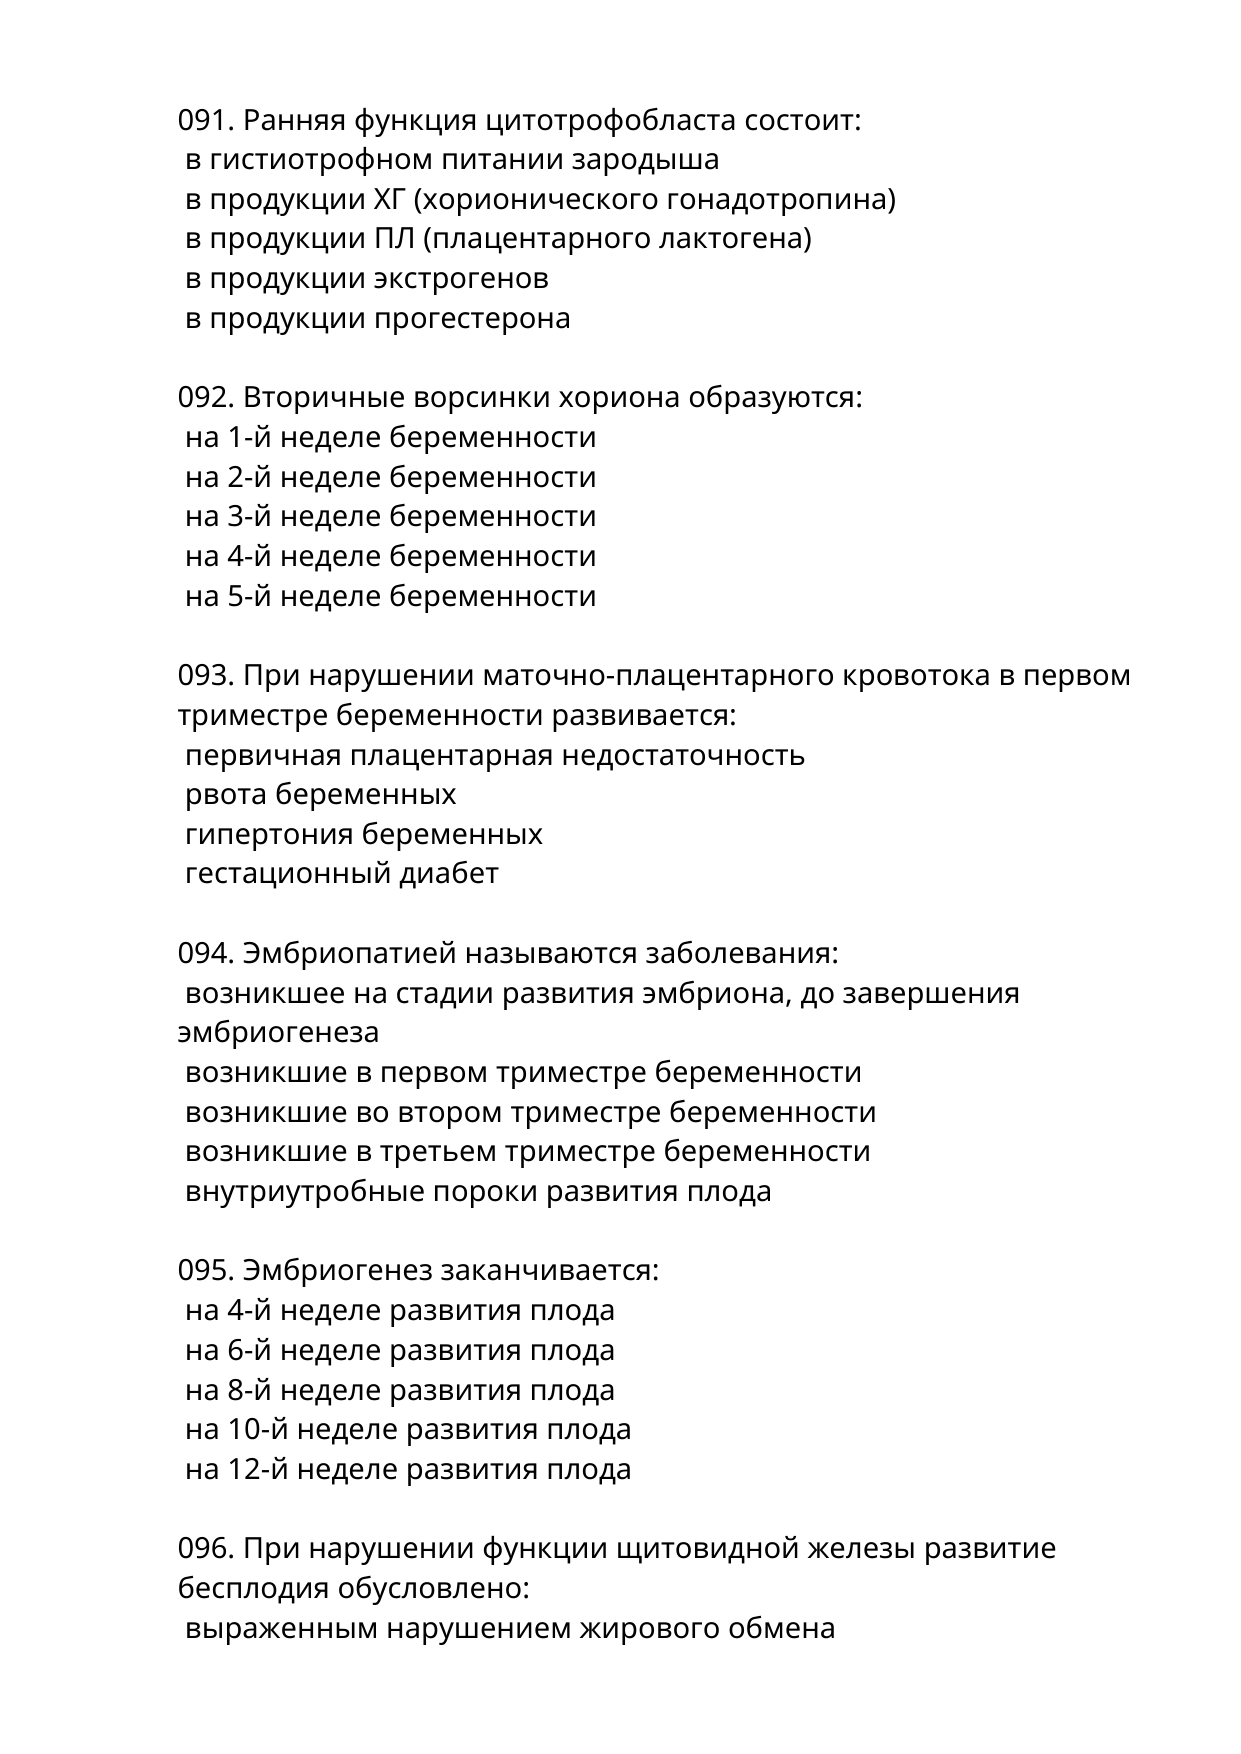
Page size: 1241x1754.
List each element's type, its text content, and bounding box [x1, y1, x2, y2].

text на 5-й неделе беременности [177, 575, 1152, 615]
text на 1-й неделе беременности [177, 416, 1152, 456]
text в продукции экстрогенов [177, 257, 1152, 297]
text 093. При нарушении маточно-плацентарного кровотока в первом триместре беременности развивается: [177, 654, 1152, 734]
text в гистиотрофном питании зародыша [177, 138, 1152, 178]
text на 10-й неделе развития плода [177, 1408, 1152, 1448]
text 094. Эмбриопатией называются заболевания: [177, 932, 1152, 972]
text 096. При нарушении функции щитовидной железы развитие бесплодия обусловлено: [177, 1527, 1167, 1607]
text в продукции ПЛ (плацентарного лактогена) [177, 218, 1152, 257]
text в продукции ХГ (хорионического гонадотропина) [177, 178, 1152, 218]
text на 12-й неделе развития плода [177, 1448, 1152, 1488]
text внутриутробные пороки развития плода [177, 1170, 1152, 1210]
text на 3-й неделе беременности [177, 496, 1152, 535]
text выраженным нарушением жирового обмена [177, 1607, 1167, 1647]
text первичная плацентарная недостаточность [177, 734, 1152, 773]
text на 4-й неделе беременности [177, 535, 1152, 575]
text на 6-й неделе развития плода [177, 1329, 1152, 1369]
text возникшие в первом триместре беременности [177, 1051, 1152, 1091]
text на 4-й неделе развития плода [177, 1289, 1152, 1329]
text в продукции прогестерона [177, 297, 1152, 337]
text возникшее на стадии развития эмбриона, до завершения эмбриогенеза [177, 972, 1152, 1051]
text рвота беременных [177, 773, 1152, 813]
text на 8-й неделе развития плода [177, 1369, 1152, 1408]
text возникшие во втором триместре беременности [177, 1091, 1152, 1131]
text 095. Эмбриогенез заканчивается: [177, 1250, 1152, 1289]
text 092. Вторичные ворсинки хориона образуются: [177, 377, 1152, 416]
text гестационный диабет [177, 853, 1152, 892]
text гипертония беременных [177, 813, 1152, 853]
text 091. Ранняя функция цитотрофобласта состоит: [177, 99, 1152, 138]
text возникшие в третьем триместре беременности [177, 1131, 1152, 1170]
text на 2-й неделе беременности [177, 456, 1152, 496]
